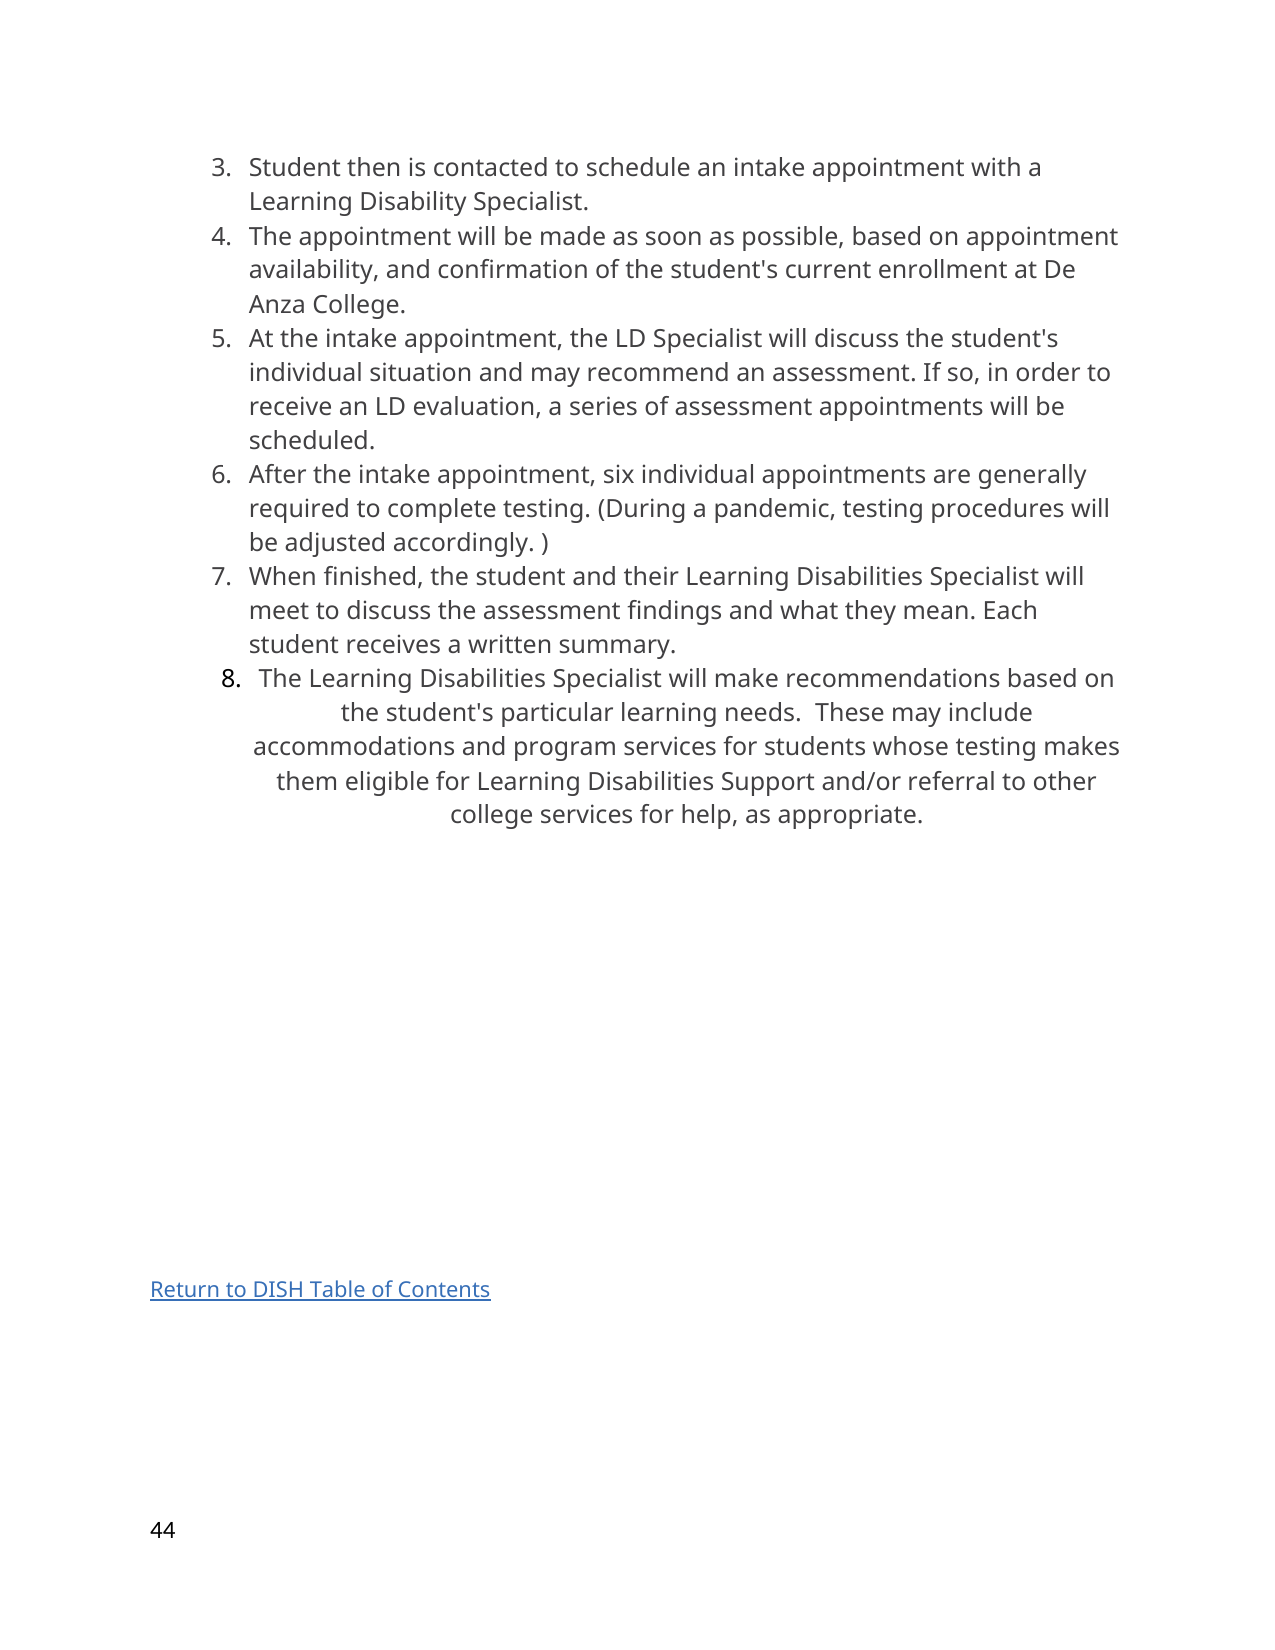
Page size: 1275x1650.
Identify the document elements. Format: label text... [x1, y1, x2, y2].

list Student then is contacted to schedule an intake appointment with a Learning Disability Specialist. [211, 150, 1125, 218]
list The Learning Disabilities Specialist will make recommendations based on the student's particular learning needs. These may include accommodations and program services for students whose testing makes them eligible for Learning Disabilities Support and/or referral to other college services for help, as appropriate. [211, 661, 1125, 831]
list After the intake appointment, six individual appointments are generally required to complete testing. (During a pandemic, testing procedures will be adjusted accordingly. ) [211, 457, 1125, 559]
list At the intake appointment, the LD Specialist will discuss the student's individual situation and may recommend an assessment. If so, in order to receive an LD evaluation, a series of assessment appointments will be scheduled. [211, 320, 1125, 457]
list When finished, the student and their Learning Disabilities Specialist will meet to discuss the assessment findings and what they mean. Each student receives a written summary. [211, 559, 1125, 661]
text Return to DISH Table of Contents [150, 1274, 1125, 1304]
list The appointment will be made as soon as possible, based on appointment availability, and confirmation of the student's current enrollment at De Anza College. [211, 218, 1125, 320]
